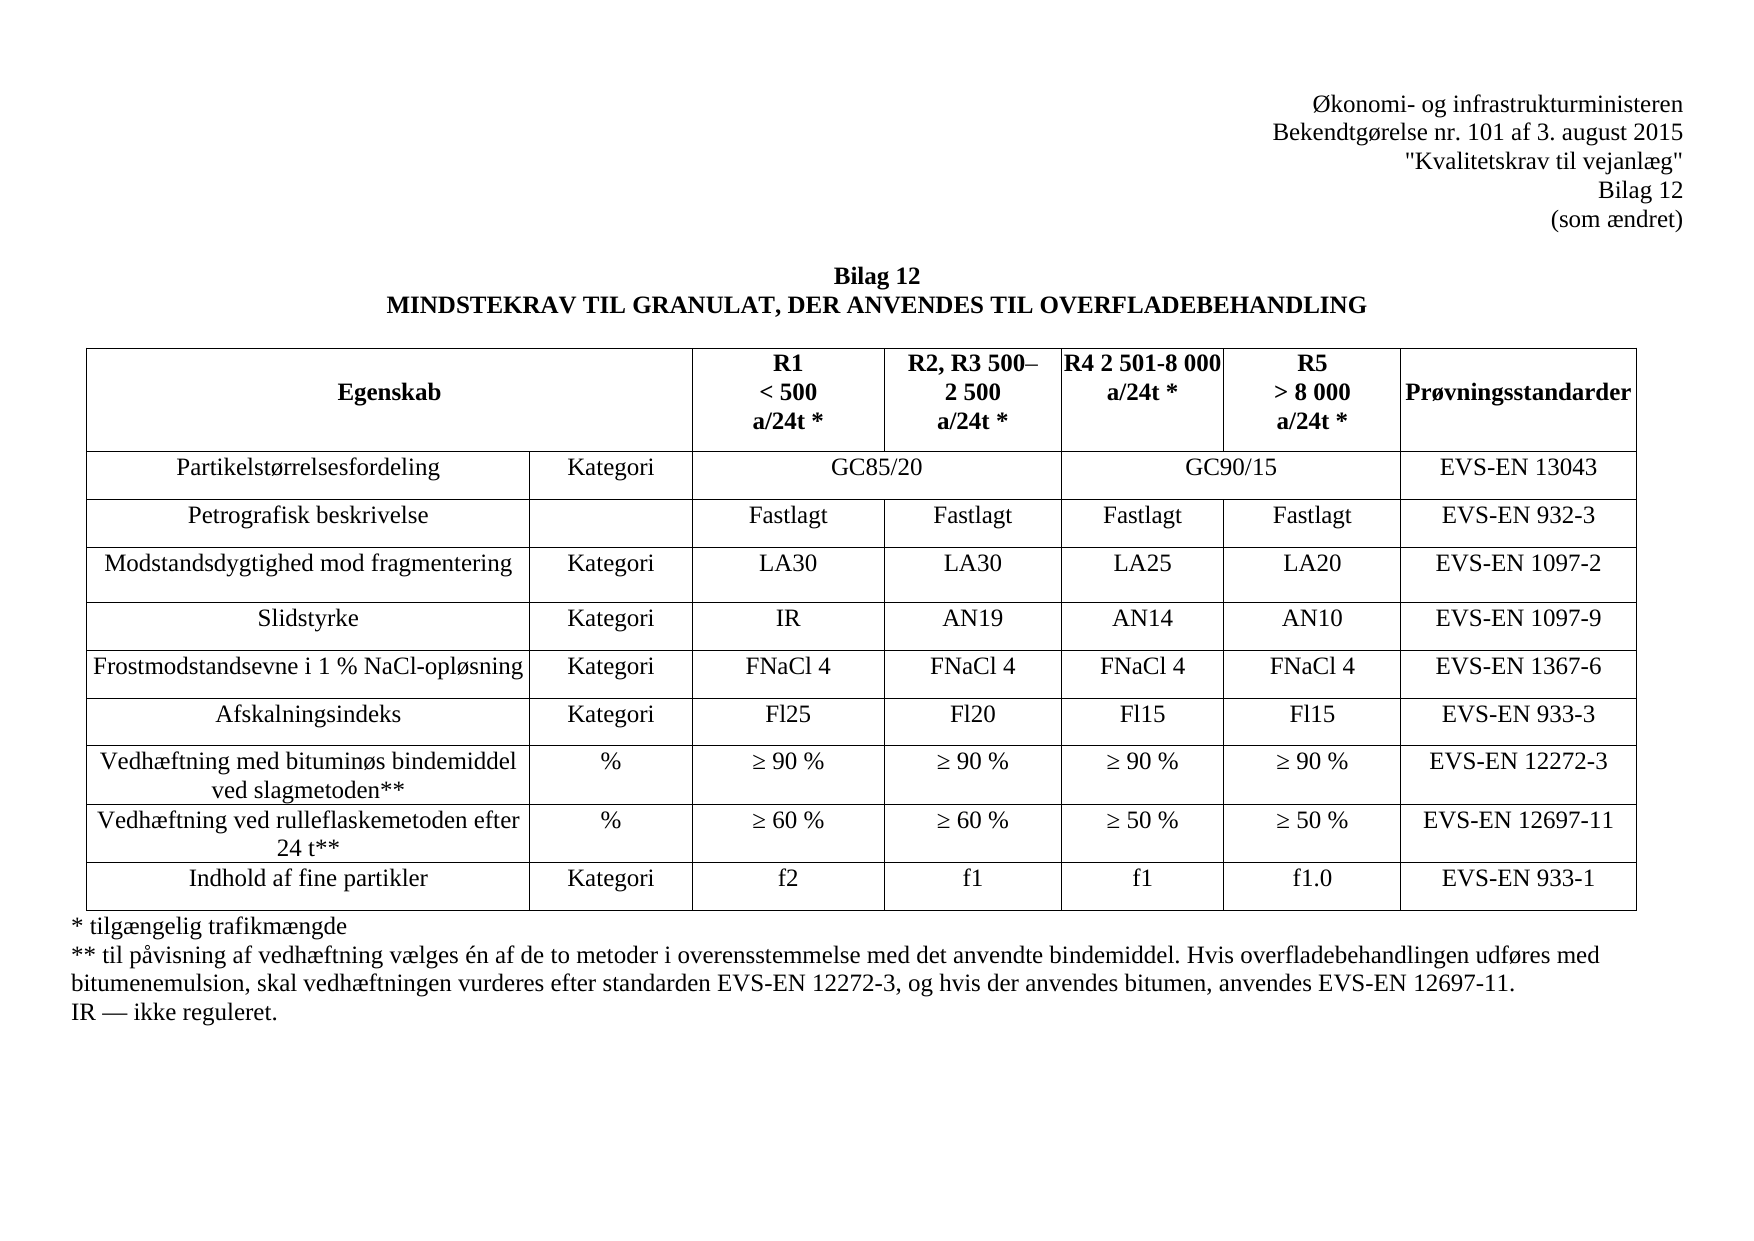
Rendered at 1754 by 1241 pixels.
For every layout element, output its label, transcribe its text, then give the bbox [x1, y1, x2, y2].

text ** til påvisning af vedhæftning vælges én af de to metoder i overensstemmelse med det anvendte bindemiddel. Hvis overfladebehandlingen udføres med bitumenemulsion, skal vedhæftningen vurderes efter standarden EVS-EN 12272-3, og hvis der anvendes bitumen, anvendes EVS-EN 12697-11. [71, 940, 1683, 997]
table_cell Kategori [530, 651, 692, 698]
table_cell LA30 [693, 548, 884, 602]
table_cell Fastlagt [693, 500, 884, 547]
table_cell Fl25 [693, 699, 884, 745]
table_cell ≥ 60 % [885, 805, 1061, 862]
table_cell Modstandsdygtighed mod fragmentering [87, 548, 529, 602]
table_cell GC85/20 [693, 452, 1061, 499]
table_cell ≥ 60 % [693, 805, 884, 862]
table_cell Kategori [530, 548, 692, 602]
table_cell Fastlagt [885, 500, 1061, 547]
text IR — ikke reguleret. [71, 997, 1683, 1026]
table_cell Fastlagt [1224, 500, 1400, 547]
table_cell Vedhæftning med bituminøs bindemiddel ved slagmetoden** [87, 746, 529, 804]
table_cell FNaCl 4 [885, 651, 1061, 698]
table_cell f1.0 [1224, 863, 1400, 910]
table_cell ≥ 90 % [885, 746, 1061, 804]
text (som ændret) [71, 204, 1683, 232]
table_cell EVS-EN 932-3 [1401, 500, 1636, 547]
table_cell Fastlagt [1062, 500, 1223, 547]
table_cell Kategori [530, 699, 692, 745]
table_cell IR [693, 603, 884, 650]
table_cell ≥ 90 % [1062, 746, 1223, 804]
table_cell EVS-EN 1367-6 [1401, 651, 1636, 698]
table_cell ≥ 50 % [1224, 805, 1400, 862]
text Bilag 12 [71, 175, 1683, 204]
table_cell Kategori [530, 603, 692, 650]
text MINDSTEKRAV TIL GRANULAT, DER ANVENDES TIL OVERFLADEBEHANDLING [71, 290, 1683, 319]
table_cell % [530, 746, 692, 804]
table_cell EVS-EN 12697-11 [1401, 805, 1636, 862]
table_cell AN14 [1062, 603, 1223, 650]
table_cell Slidstyrke [87, 603, 529, 650]
table_cell f1 [1062, 863, 1223, 910]
text * tilgængelig trafikmængde [71, 911, 1683, 940]
table_cell Afskalningsindeks [87, 699, 529, 745]
table_cell Vedhæftning ved rulleflaskemetoden efter 24 t** [87, 805, 529, 862]
table_header Prøvningsstandarder [1401, 349, 1636, 451]
table_cell Fl20 [885, 699, 1061, 745]
table_cell ≥ 90 % [1224, 746, 1400, 804]
table_cell ≥ 90 % [693, 746, 884, 804]
table_header R5 > 8 000 a/24t * [1224, 349, 1400, 451]
text Bilag 12 [71, 261, 1683, 290]
table_cell f2 [693, 863, 884, 910]
table_cell Fl15 [1224, 699, 1400, 745]
text Bekendtgørelse nr. 101 af 3. august 2015 [71, 117, 1683, 146]
table_cell GC90/15 [1062, 452, 1400, 499]
table_cell AN19 [885, 603, 1061, 650]
table_cell LA30 [885, 548, 1061, 602]
table_cell Petrografisk beskrivelse [87, 500, 529, 547]
table_cell EVS-EN 1097-9 [1401, 603, 1636, 650]
text "Kvalitetskrav til vejanlæg" [71, 146, 1683, 175]
table_header R1 < 500 a/24t * [693, 349, 884, 451]
table_cell LA20 [1224, 548, 1400, 602]
table_cell Indhold af fine partikler [87, 863, 529, 910]
table_cell FNaCl 4 [1224, 651, 1400, 698]
table_cell EVS-EN 933-3 [1401, 699, 1636, 745]
table_cell FNaCl 4 [1062, 651, 1223, 698]
table_cell EVS-EN 933-1 [1401, 863, 1636, 910]
table_cell [530, 500, 692, 547]
table_cell Partikelstørrelsesfordeling [87, 452, 529, 499]
table_cell ≥ 50 % [1062, 805, 1223, 862]
table_header Egenskab [87, 349, 692, 451]
table_cell EVS-EN 13043 [1401, 452, 1636, 499]
table_header R2, R3 500–2 500 a/24t * [885, 349, 1061, 451]
table_header R4 2 501-8 000 a/24t * [1062, 349, 1223, 451]
table_cell Fl15 [1062, 699, 1223, 745]
text Økonomi- og infrastrukturministeren [71, 89, 1683, 117]
table_cell LA25 [1062, 548, 1223, 602]
table_cell AN10 [1224, 603, 1400, 650]
table_cell Kategori [530, 863, 692, 910]
table_cell EVS-EN 12272-3 [1401, 746, 1636, 804]
table_cell f1 [885, 863, 1061, 910]
table_cell Frostmodstandsevne i 1 % NaCl-opløsning [87, 651, 529, 698]
table_cell Kategori [530, 452, 692, 499]
table_cell FNaCl 4 [693, 651, 884, 698]
table_cell EVS-EN 1097-2 [1401, 548, 1636, 602]
table_cell % [530, 805, 692, 862]
